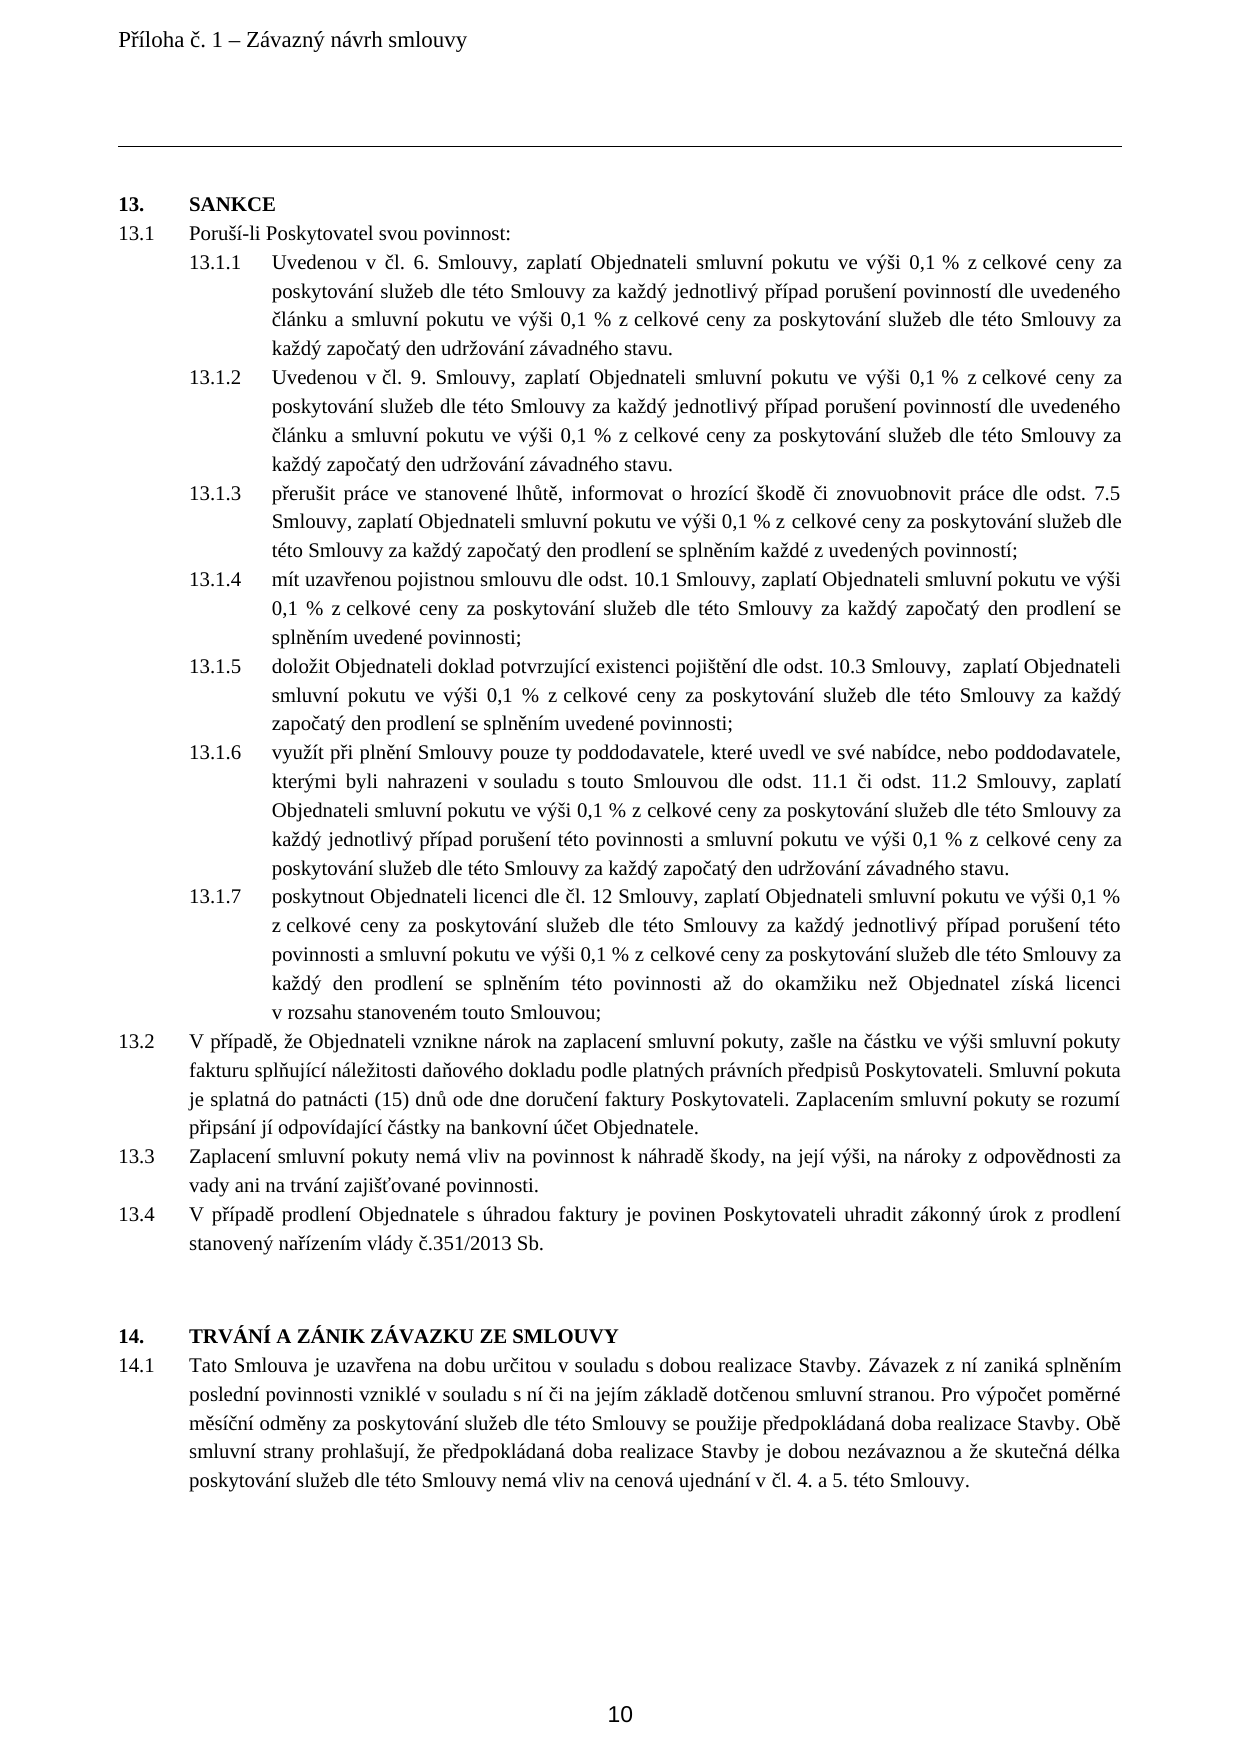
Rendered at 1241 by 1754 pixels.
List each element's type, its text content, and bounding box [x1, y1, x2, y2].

text SANKCE [118, 192, 1122, 216]
text Poruší-li Poskytovatel svou povinnost: [118, 221, 1122, 245]
list mít uzavřenou pojistnou smlouvu dle odst. 10.1 Smlouvy, zaplatí Objednateli smluvní pokutu ve výši 0,1 % z celkové ceny za poskytování služeb dle této Smlouvy za každý započatý den prodlení se splněním uvedené povinnosti; [189, 567, 1122, 649]
list přerušit práce ve stanovené lhůtě, informovat o hrozící škodě či znovuobnovit práce dle odst. 7.5 Smlouvy, zaplatí Objednateli smluvní pokutu ve výši 0,1 % z celkové ceny za poskytování služeb dle této Smlouvy za každý započatý den prodlení se splněním každé z uvedených povinností; [189, 481, 1122, 562]
list Uvedenou v čl. 6. Smlouvy, zaplatí Objednateli smluvní pokutu ve výši 0,1 % z celkové ceny za poskytování služeb dle této Smlouvy za každý jednotlivý případ porušení povinností dle uvedeného článku a smluvní pokutu ve výši 0,1 % z celkové ceny za poskytování služeb dle této Smlouvy za každý započatý den udržování závadného stavu. [189, 250, 1122, 360]
list Uvedenou v čl. 9. Smlouvy, zaplatí Objednateli smluvní pokutu ve výši 0,1 % z celkové ceny za poskytování služeb dle této Smlouvy za každý jednotlivý případ porušení povinností dle uvedeného článku a smluvní pokutu ve výši 0,1 % z celkové ceny za poskytování služeb dle této Smlouvy za každý započatý den udržování závadného stavu. [189, 365, 1122, 476]
text V případě, že Objednateli vznikne nárok na zaplacení smluvní pokuty, zašle na částku ve výši smluvní pokuty fakturu splňující náležitosti daňového dokladu podle platných právních předpisů Poskytovateli. Smluvní pokuta je splatná do patnácti (15) dnů ode dne doručení faktury Poskytovateli. Zaplacením smluvní pokuty se rozumí připsání jí odpovídající částky na bankovní účet Objednatele. [118, 1029, 1122, 1139]
list poskytnout Objednateli licenci dle čl. 12 Smlouvy, zaplatí Objednateli smluvní pokutu ve výši 0,1 % z celkové ceny za poskytování služeb dle této Smlouvy za každý jednotlivý případ porušení této povinnosti a smluvní pokutu ve výši 0,1 % z celkové ceny za poskytování služeb dle této Smlouvy za každý den prodlení se splněním této povinnosti až do okamžiku než Objednatel získá licenci v rozsahu stanoveném touto Smlouvou; [189, 884, 1122, 1024]
text Zaplacení smluvní pokuty nemá vliv na povinnost k náhradě škody, na její výši, na nároky z odpovědnosti za vady ani na trvání zajišťované povinnosti. [118, 1144, 1122, 1197]
text TRVÁNÍ A zánik ZÁVAZKU ZE SMLOUVY [118, 1324, 1122, 1348]
text V případě prodlení Objednatele s úhradou faktury je povinen Poskytovateli uhradit zákonný úrok z prodlení stanovený nařízením vlády č.351/2013 Sb. [118, 1202, 1122, 1255]
list doložit Objednateli doklad potvrzující existenci pojištění dle odst. 10.3 Smlouvy, zaplatí Objednateli smluvní pokutu ve výši 0,1 % z celkové ceny za poskytování služeb dle této Smlouvy za každý započatý den prodlení se splněním uvedené povinnosti; [189, 654, 1122, 735]
text Tato Smlouva je uzavřena na dobu určitou v souladu s dobou realizace Stavby. Závazek z ní zaniká splněním poslední povinnosti vzniklé v souladu s ní či na jejím základě dotčenou smluvní stranou. Pro výpočet poměrné měsíční odměny za poskytování služeb dle této Smlouvy se použije předpokládaná doba realizace Stavby. Obě smluvní strany prohlašují, že předpokládaná doba realizace Stavby je dobou nezávaznou a že skutečná délka poskytování služeb dle této Smlouvy nemá vliv na cenová ujednání v čl. 4. a 5. této Smlouvy. [118, 1353, 1122, 1492]
list využít při plnění Smlouvy pouze ty poddodavatele, které uvedl ve své nabídce, nebo poddodavatele, kterými byli nahrazeni v souladu s touto Smlouvou dle odst. 11.1 či odst. 11.2 Smlouvy, zaplatí Objednateli smluvní pokutu ve výši 0,1 % z celkové ceny za poskytování služeb dle této Smlouvy za každý jednotlivý případ porušení této povinnosti a smluvní pokutu ve výši 0,1 % z celkové ceny za poskytování služeb dle této Smlouvy za každý započatý den udržování závadného stavu. [189, 740, 1122, 880]
